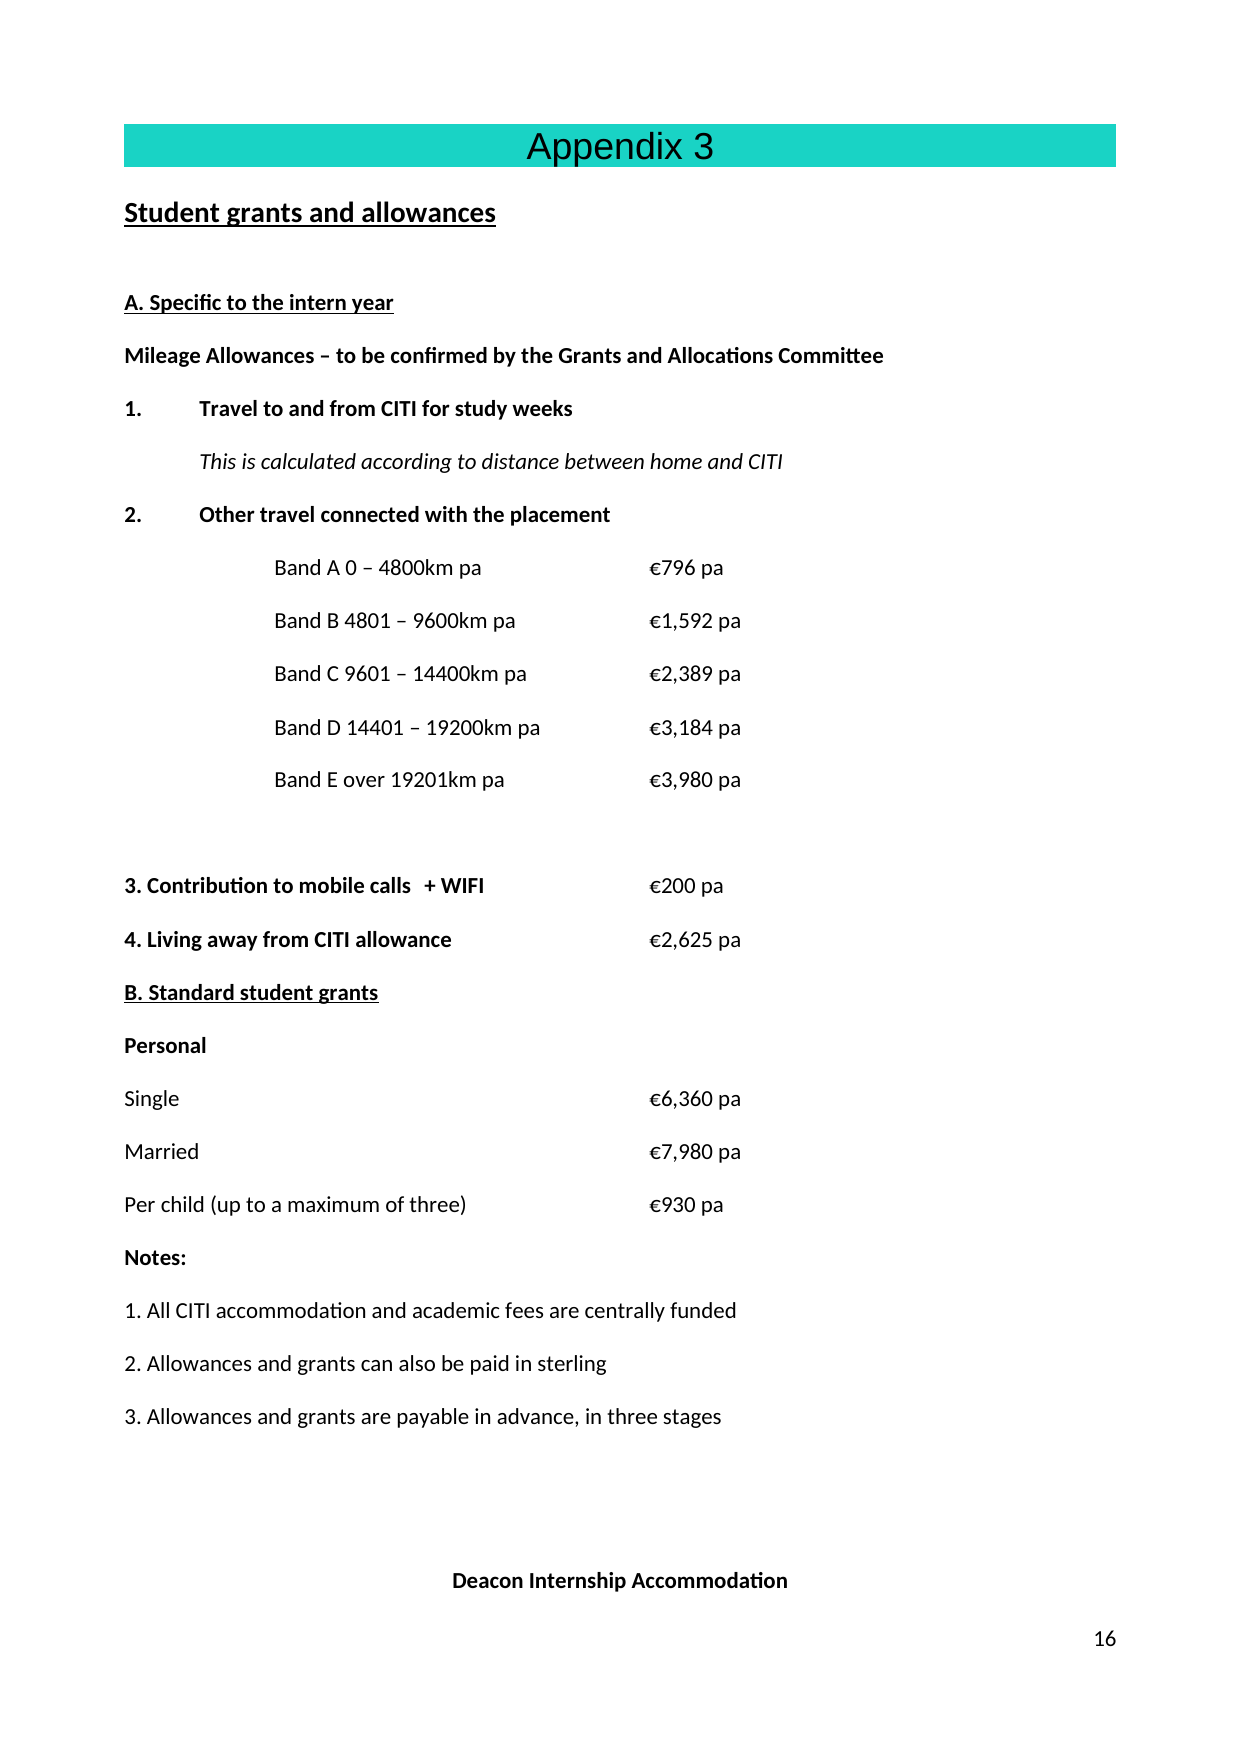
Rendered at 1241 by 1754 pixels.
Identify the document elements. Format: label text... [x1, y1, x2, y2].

text Notes: [124, 1243, 1116, 1271]
text Per child (up to a maximum of three) €930 pa [124, 1190, 1116, 1218]
text Married €7,980 pa [124, 1137, 1116, 1165]
text Band C 9601 – 14400km pa €2,389 pa [124, 659, 1116, 688]
text 1. Travel to and from CITI for study weeks [124, 394, 1116, 422]
text Deacon Internship Accommodation [124, 1567, 1116, 1594]
text Band B 4801 – 9600km pa €1,592 pa [124, 607, 1116, 634]
text A. Specific to the intern year [124, 288, 1116, 316]
text 3. Allowances and grants are payable in advance, in three stages [124, 1402, 1116, 1430]
text Band E over 19201km pa €3,980 pa [124, 766, 1116, 794]
text Mileage Allowances – to be confirmed by the Grants and Allocations Committee [124, 341, 1116, 369]
text B. Standard student grants [124, 978, 1116, 1006]
text 2. Allowances and grants can also be paid in sterling [124, 1349, 1116, 1377]
text Appendix 3 [124, 124, 1116, 167]
text Band A 0 – 4800km pa €796 pa [124, 553, 1116, 582]
text 1. All CITI accommodation and academic fees are centrally funded [124, 1296, 1116, 1324]
text 2. Other travel connected with the placement [124, 501, 1116, 528]
text 3. Contribution to mobile calls + WIFI €200 pa [124, 872, 1116, 900]
text Student grants and allowances [124, 194, 1116, 230]
text Single €6,360 pa [124, 1084, 1116, 1112]
text Band D 14401 – 19200km pa €3,184 pa [124, 713, 1116, 741]
text 4. Living away from CITI allowance €2,625 pa [124, 925, 1116, 953]
text This is calculated according to distance between home and CITI [124, 447, 1116, 476]
text Personal [124, 1031, 1116, 1059]
